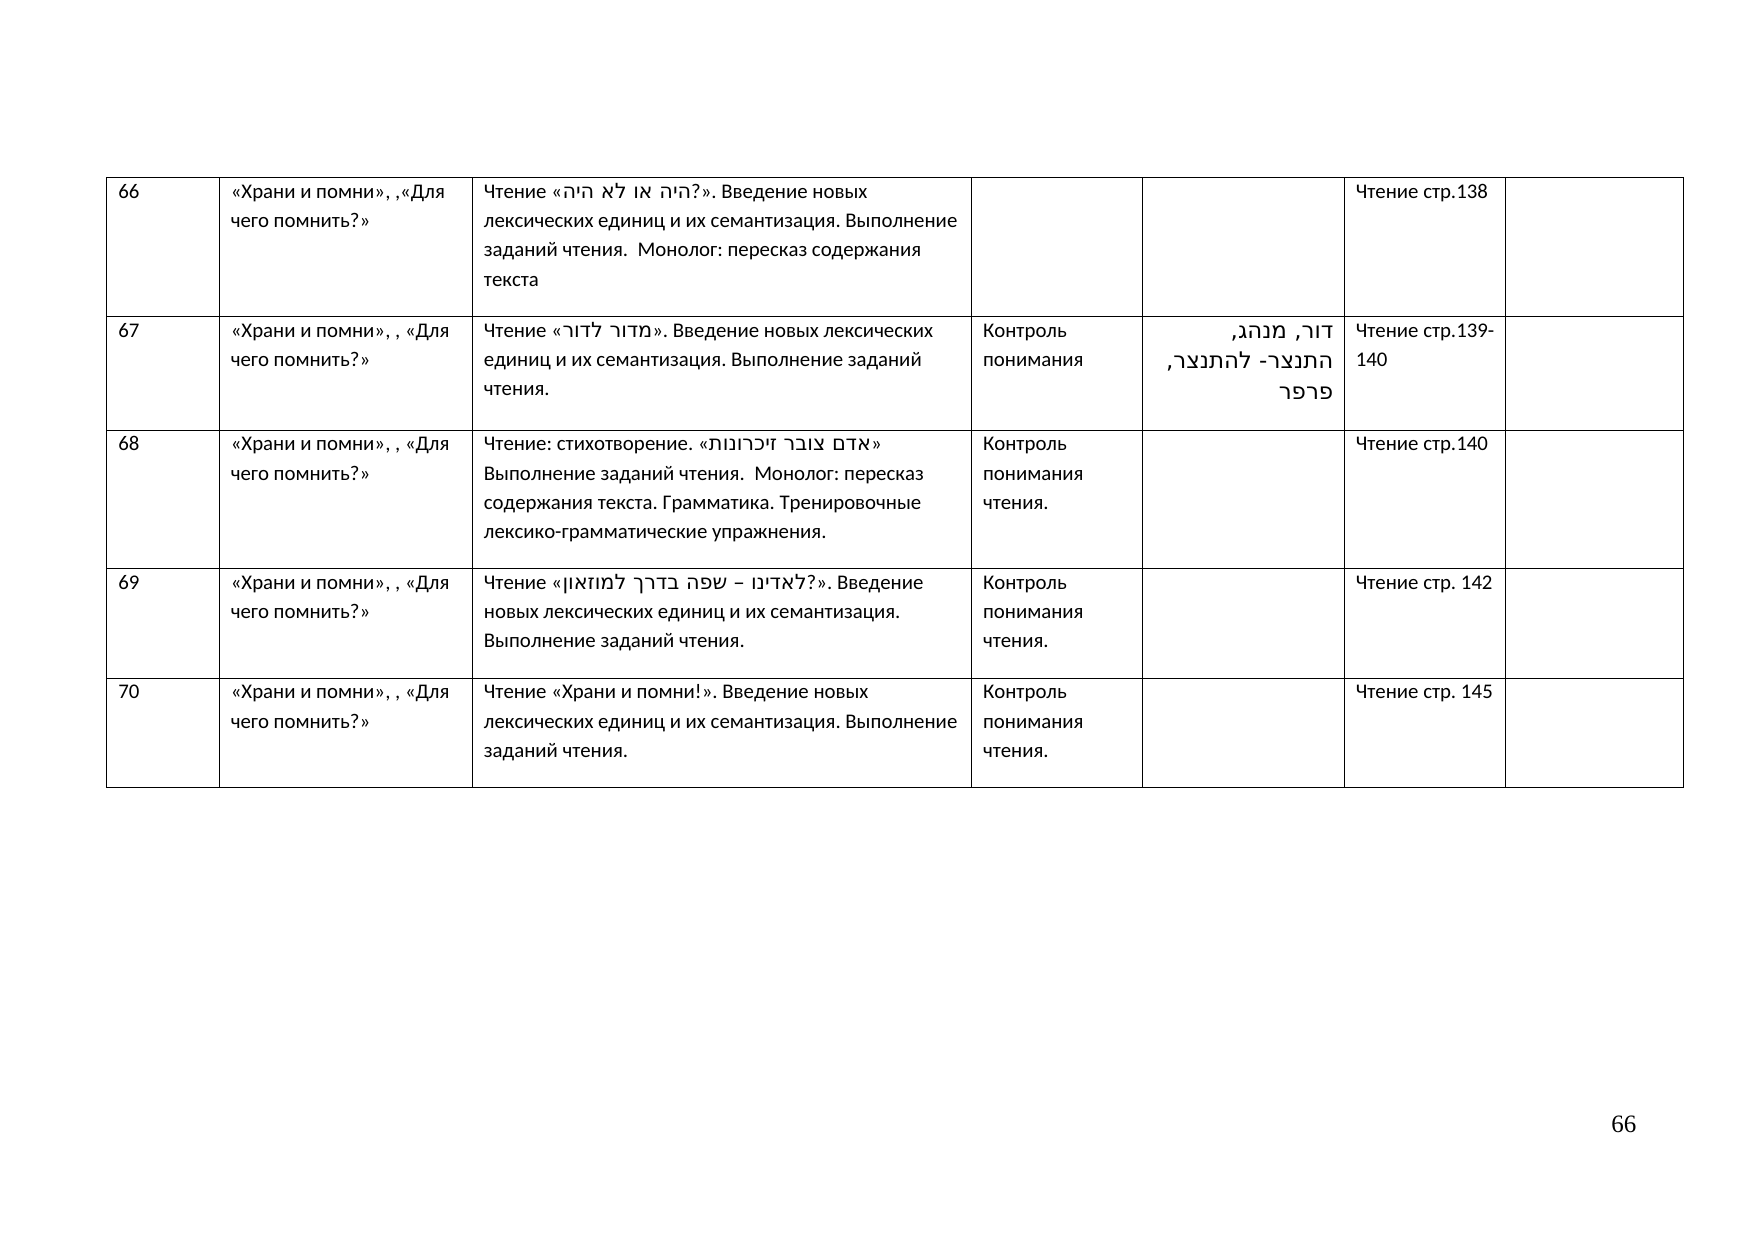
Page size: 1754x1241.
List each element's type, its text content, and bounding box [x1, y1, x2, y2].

table_cell Чтение стр.140 [1345, 431, 1505, 568]
table_cell 68 [107, 431, 219, 568]
table_cell Контроль понимания чтения. [972, 431, 1142, 568]
table_cell «Храни и помни», , «Для чего помнить?» [220, 431, 472, 568]
table_cell Чтение стр. 145 [1345, 679, 1505, 787]
table_cell [1506, 431, 1683, 568]
table_cell Чтение стр.138 [1345, 178, 1505, 316]
table_cell 67 [107, 317, 219, 429]
table_cell [1143, 569, 1344, 678]
table_cell Чтение «לאדינו – שפה בדרך למוזאון?». Введение новых лексических единиц и их семантизация. Выполнение заданий чтения. [473, 569, 971, 678]
table_cell Чтение «מדור לדור». Введение новых лексических единиц и их семантизация. Выполнение заданий чтения. [473, 317, 971, 429]
table_cell Чтение «היה או לא היה?». Введение новых лексических единиц и их семантизация. Выполнение заданий чтения. Монолог: пересказ содержания текста [473, 178, 971, 316]
table_cell 70 [107, 679, 219, 787]
table_cell [972, 178, 1142, 316]
table_cell Чтение стр.139-140 [1345, 317, 1505, 429]
table_cell Чтение стр. 142 [1345, 569, 1505, 678]
table_cell Контроль понимания чтения. [972, 569, 1142, 678]
table_cell דור, מנהג, התנצר- להתנצר, פרפר [1143, 317, 1344, 429]
table_cell Чтение «Храни и помни!». Введение новых лексических единиц и их семантизация. Выполнение заданий чтения. [473, 679, 971, 787]
table_cell [1506, 178, 1683, 316]
table_cell «Храни и помни», , «Для чего помнить?» [220, 317, 472, 429]
table_cell [1143, 679, 1344, 787]
table_cell [1506, 569, 1683, 678]
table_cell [220, 178, 472, 316]
table_cell 66 [107, 178, 219, 316]
table_cell Контроль понимания чтения. [972, 679, 1142, 787]
table_cell [1506, 679, 1683, 787]
table_cell Чтение: стихотворение. «אדם צובר זיכרונות» Выполнение заданий чтения. Монолог: пересказ содержания текста. Грамматика. Тренировочные лексико-грамматические упражнения. [473, 431, 971, 568]
table_cell «Храни и помни», , «Для чего помнить?» [220, 679, 472, 787]
table_cell 69 [107, 569, 219, 678]
table_cell Контроль понимания [972, 317, 1142, 429]
table_cell [1143, 431, 1344, 568]
table_cell [1506, 317, 1683, 429]
table_cell [1143, 178, 1344, 316]
table_cell «Храни и помни», , «Для чего помнить?» [220, 569, 472, 678]
